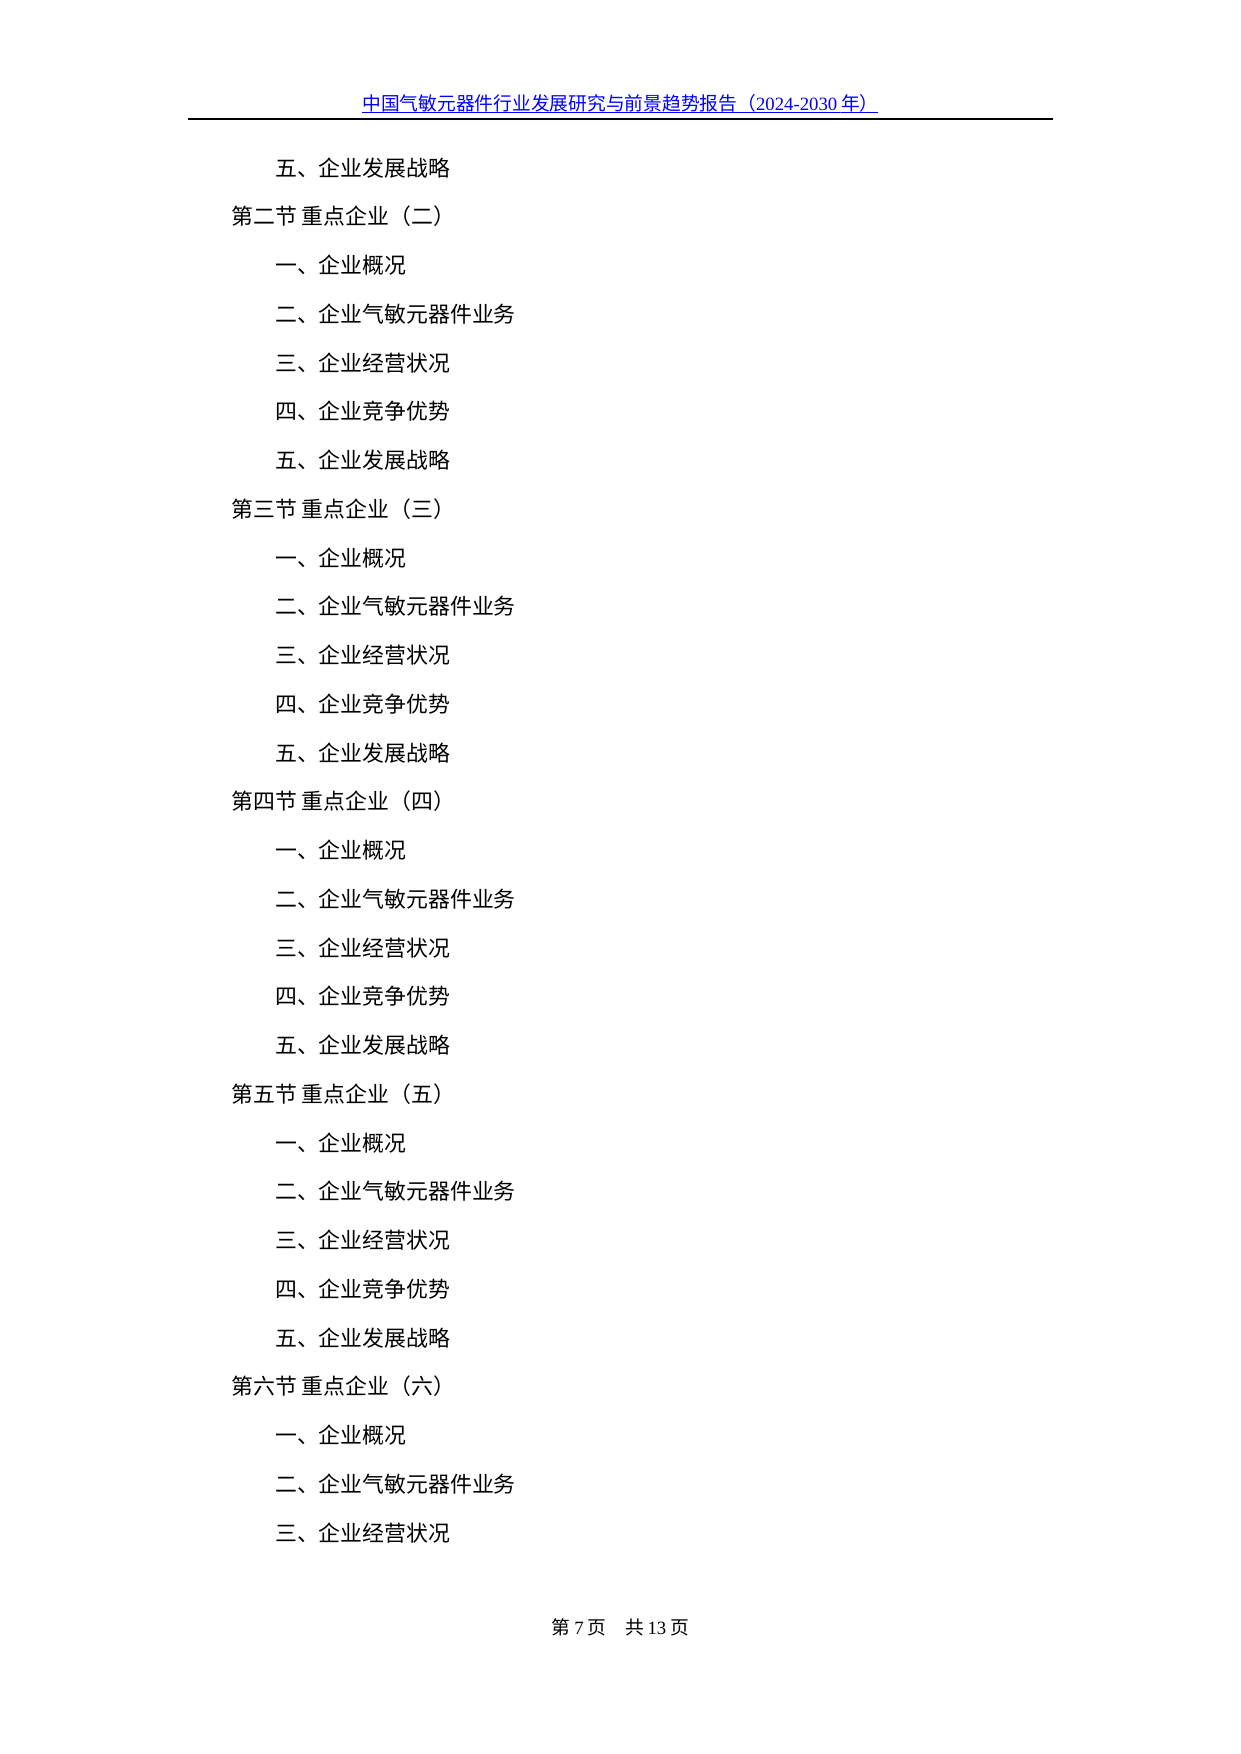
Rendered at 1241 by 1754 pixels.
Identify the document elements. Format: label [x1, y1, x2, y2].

text [187, 150, 1053, 1548]
